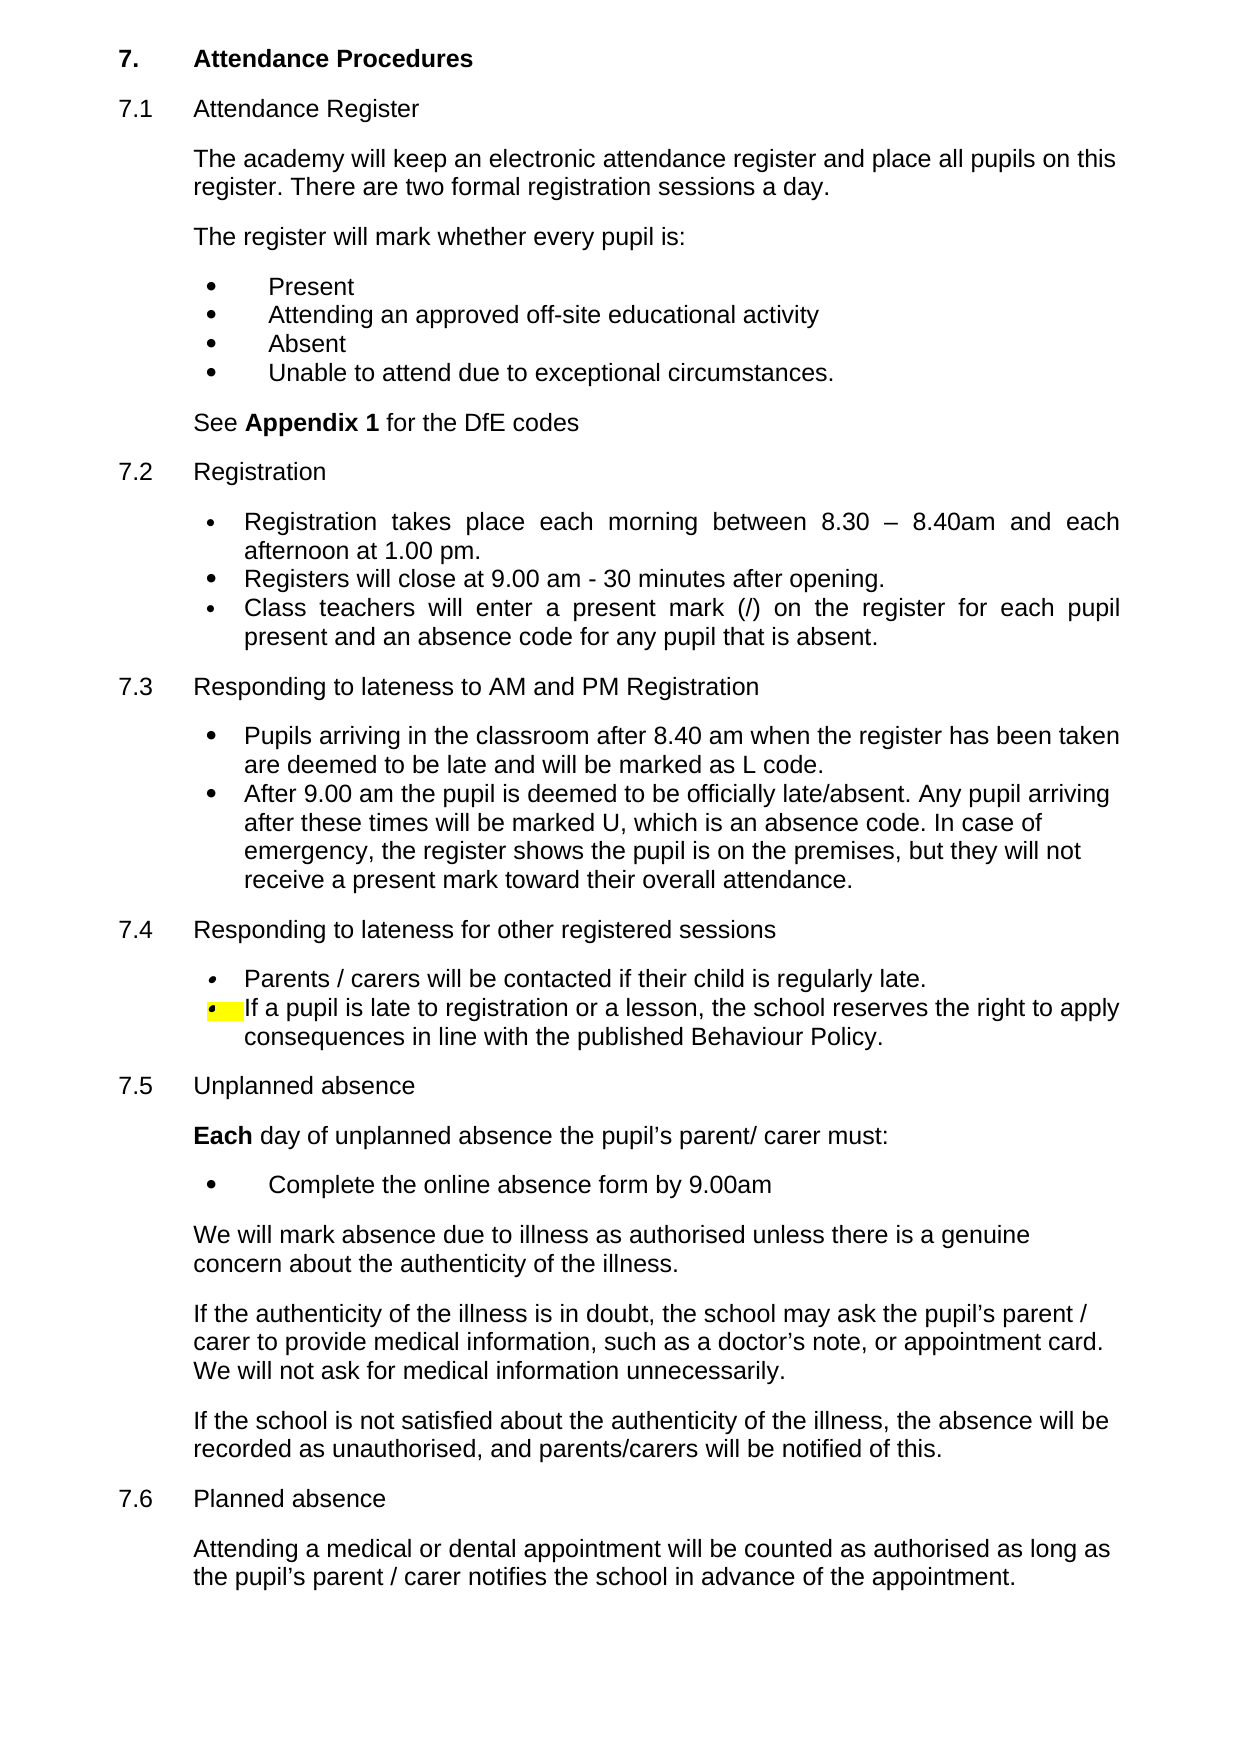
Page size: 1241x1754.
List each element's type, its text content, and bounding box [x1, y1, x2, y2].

list Unable to attend due to exceptional circumstances. [207, 358, 1122, 387]
list Registration takes place each morning between 8.30 – 8.40am and each afternoon at 1.00 pm. [207, 507, 1122, 564]
list Registers will close at 9.00 am - 30 minutes after opening. [207, 564, 1122, 593]
text If the authenticity of the illness is in doubt, the school may ask the pupil’s parent / carer to provide medical information, such as a doctor’s note, or appointment card. We will not ask for medical information unnecessarily. [193, 1298, 1122, 1385]
list Registration [118, 457, 1122, 486]
list Parents / carers will be contacted if their child is regularly late. [207, 964, 1122, 993]
list If a pupil is late to registration or a lesson, the school reserves the right to apply consequences in line with the published Behaviour Policy. [207, 993, 1122, 1051]
list Class teachers will enter a present mark (/) on the register for each pupil present and an absence code for any pupil that is absent. [207, 593, 1122, 651]
text We will mark absence due to illness as authorised unless there is a genuine concern about the authenticity of the illness. [193, 1220, 1122, 1278]
text Each day of unplanned absence the pupil’s parent/ carer must: [193, 1121, 1122, 1150]
list Responding to lateness to AM and PM Registration [118, 672, 1122, 700]
text If the school is not satisfied about the authenticity of the illness, the absence will be recorded as unauthorised, and parents/carers will be notified of this. [193, 1406, 1122, 1463]
list Complete the online absence form by 9.00am [207, 1171, 1122, 1199]
list Attending an approved off-site educational activity [207, 300, 1122, 329]
list Planned absence [118, 1484, 1122, 1513]
list Unplanned absence [118, 1071, 1122, 1100]
list Pupils arriving in the classroom after 8.40 am when the register has been taken are deemed to be late and will be marked as L code. [207, 721, 1122, 779]
list See Appendix 1 for the DfE codes [193, 408, 1122, 436]
subtitle Attendance Procedures [118, 44, 1122, 73]
text Attending a medical or dental appointment will be counted as authorised as long as the pupil’s parent / carer notifies the school in advance of the appointment. [193, 1533, 1122, 1591]
list Absent [207, 329, 1122, 358]
list Responding to lateness for other registered sessions [118, 915, 1122, 943]
list After 9.00 am the pupil is deemed to be officially late/absent. Any pupil arriving after these times will be marked U, which is an absence code. In case of emergency, the register shows the pupil is on the premises, but they will not receive a present mark toward their overall attendance. [207, 779, 1122, 894]
text The register will mark whether every pupil is: [193, 222, 1122, 251]
list Present [207, 271, 1122, 300]
list Attendance Register [118, 94, 1122, 123]
text The academy will keep an electronic attendance register and place all pupils on this register. There are two formal registration sessions a day. [193, 143, 1122, 201]
